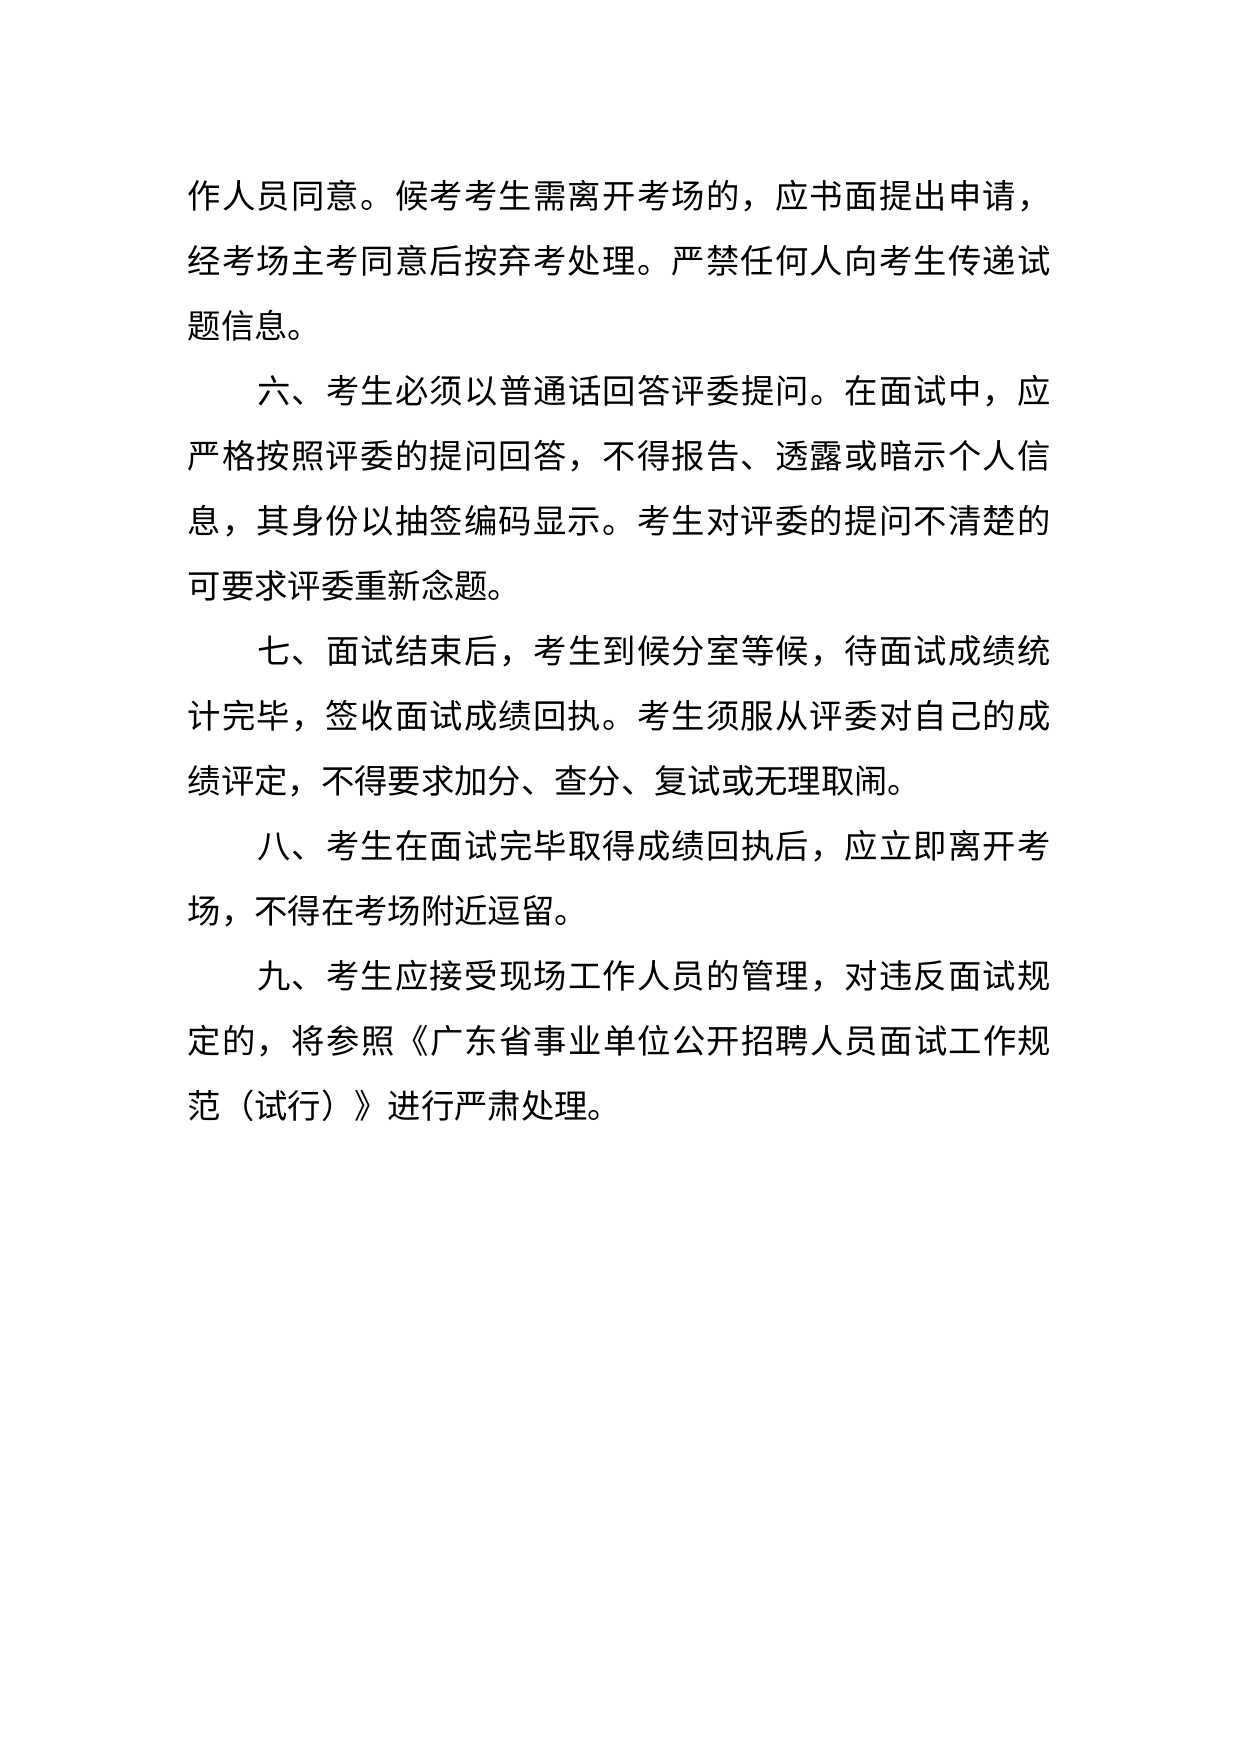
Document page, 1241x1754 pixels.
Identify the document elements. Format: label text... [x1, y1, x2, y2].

text 九、考生应接受现场工作人员的管理，对违反面试规定的，将参照《广东省事业单位公开招聘人员面试工作规范（试行）》进行严肃处理。 [187, 942, 1053, 1137]
text 七、面试结束后，考生到候分室等候，待面试成绩统计完毕，签收面试成绩回执。考生须服从评委对自己的成绩评定，不得要求加分、查分、复试或无理取闹。 [187, 617, 1053, 812]
text 六、考生必须以普通话回答评委提问。在面试中，应严格按照评委的提问回答，不得报告、透露或暗示个人信息，其身份以抽签编码显示。考生对评委的提问不清楚的，可要求评委重新念题。 [187, 357, 1053, 617]
text 八、考生在面试完毕取得成绩回执后，应立即离开考场，不得在考场附近逗留。 [187, 812, 1053, 942]
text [187, 162, 1053, 357]
